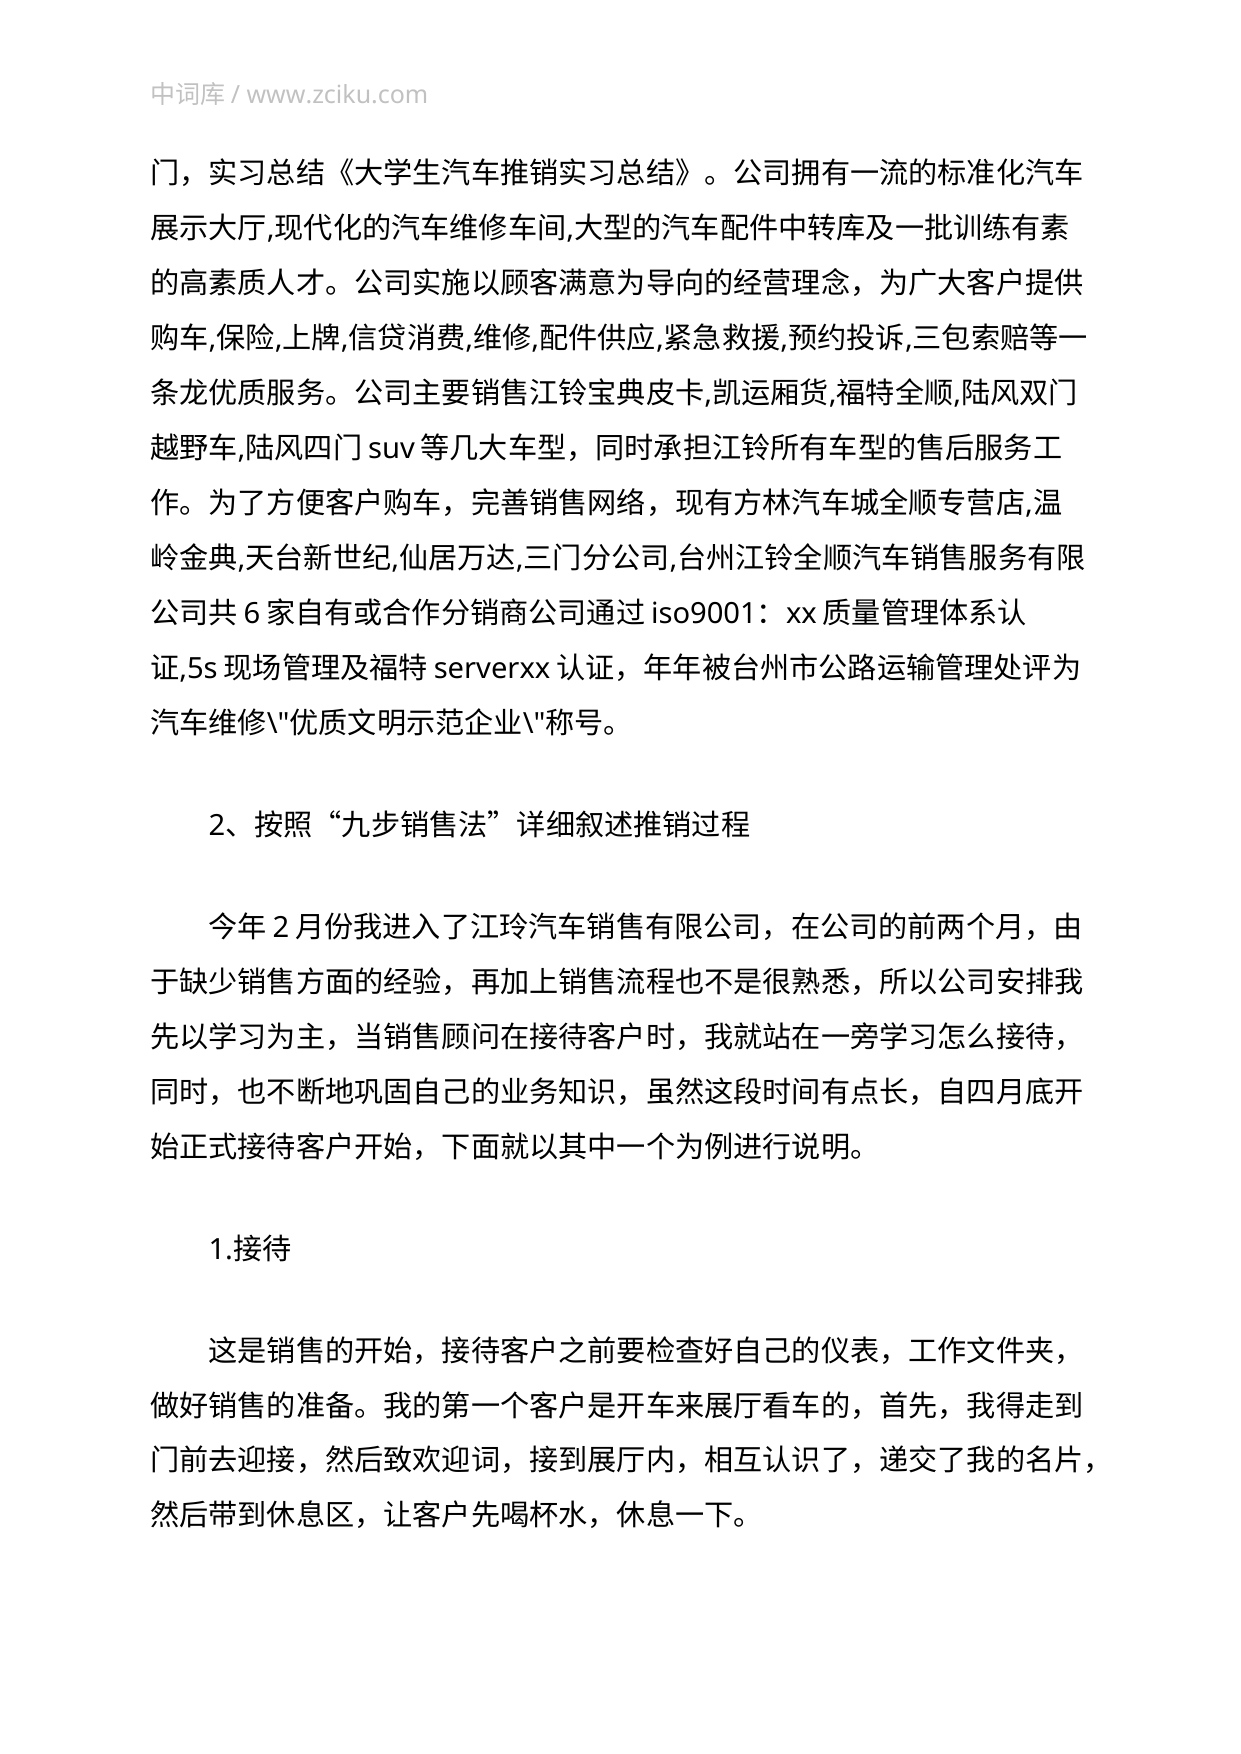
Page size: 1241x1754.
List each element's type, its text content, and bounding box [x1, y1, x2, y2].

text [150, 150, 1090, 742]
text 这是销售的开始，接待客户之前要检查好自己的仪表，工作文件夹，做好销售的准备。我的第一个客户是开车来展厅看车的，首先，我得走到门前去迎接，然后致欢迎词，接到展厅内，相互认识了，递交了我的名片，然后带到休息区，让客户先喝杯水，休息一下。 [150, 1327, 1090, 1534]
text 1.接待 [150, 1225, 1090, 1268]
text 2、按照“九步销售法”详细叙述推销过程 [150, 802, 1090, 844]
text 今年2月份我进入了江玲汽车销售有限公司，在公司的前两个月，由于缺少销售方面的经验，再加上销售流程也不是很熟悉，所以公司安排我先以学习为主，当销售顾问在接待客户时，我就站在一旁学习怎么接待，同时，也不断地巩固自己的业务知识，虽然这段时间有点长，自四月底开始正式接待客户开始，下面就以其中一个为例进行说明。 [150, 904, 1090, 1166]
